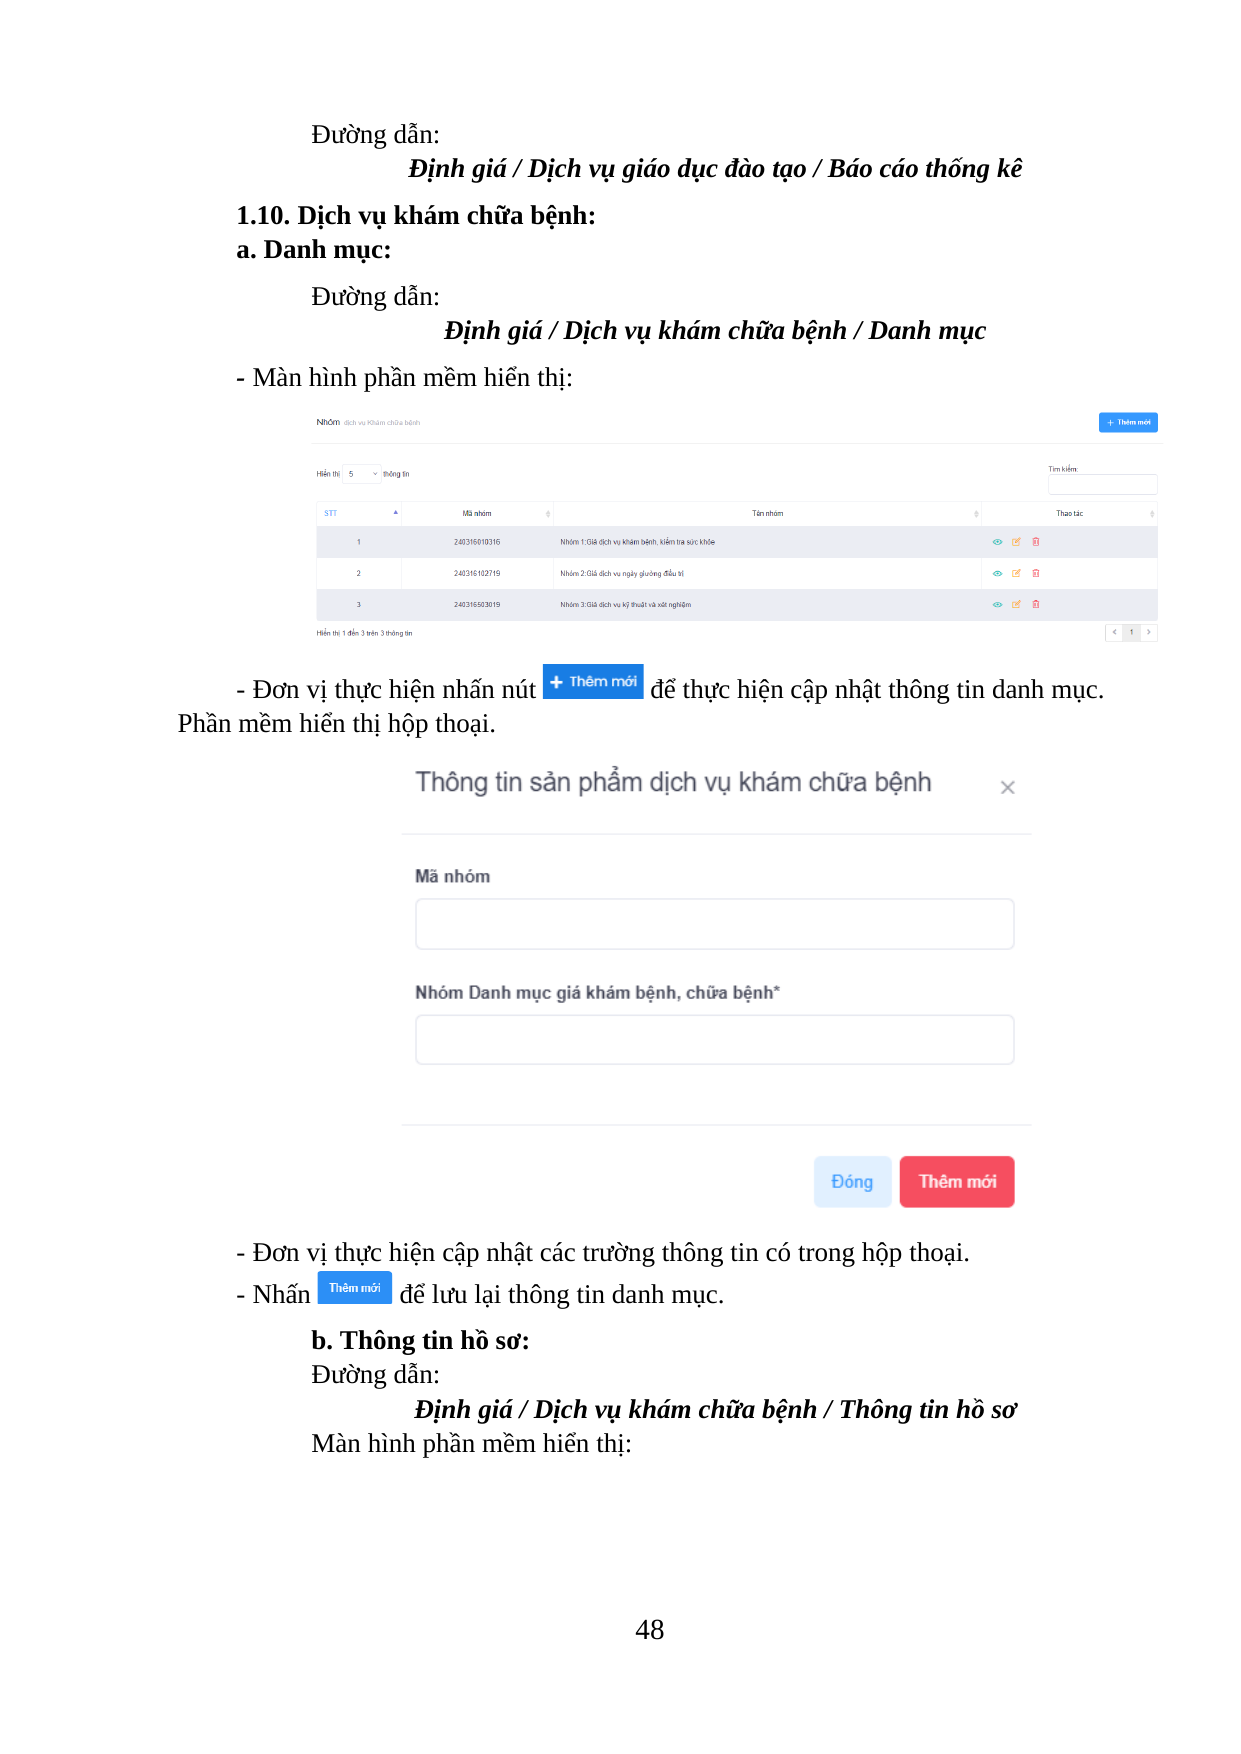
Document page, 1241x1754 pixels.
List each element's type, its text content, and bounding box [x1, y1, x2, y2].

text Đường dẫn: [252, 118, 1122, 149]
picture [317, 1270, 393, 1304]
text Màn hình phần mềm hiển thị: [252, 1427, 1122, 1458]
picture [401, 753, 1032, 1221]
text b. Thông tin hồ sơ: [252, 1324, 1122, 1356]
list Màn hình phần mềm hiển thị: [177, 361, 1122, 392]
text Đường dẫn: [252, 280, 1122, 311]
list Đơn vị thực hiện nhấn nút để thực hiện cập nhật thông tin danh mục. Phần mềm hiển thị hộp thoại. [177, 665, 1122, 738]
text Định giá / Dịch vụ khám chữa bệnh / Thông tin hồ sơ [252, 1393, 1122, 1424]
text Đường dẫn: [252, 1359, 1122, 1390]
text Định giá / Dịch vụ khám chữa bệnh / Danh mục [252, 314, 1122, 345]
text Định giá / Dịch vụ giáo dục đào tạo / Báo cáo thống kê [252, 152, 1122, 183]
list Danh mục: [177, 233, 1122, 264]
list Dịch vụ khám chữa bệnh: [177, 199, 1122, 230]
list Đơn vị thực hiện cập nhật các trường thông tin có trong hộp thoại. [177, 1236, 1122, 1267]
list Nhấn để lưu lại thông tin danh mục. [177, 1270, 1122, 1309]
picture [311, 407, 1164, 649]
